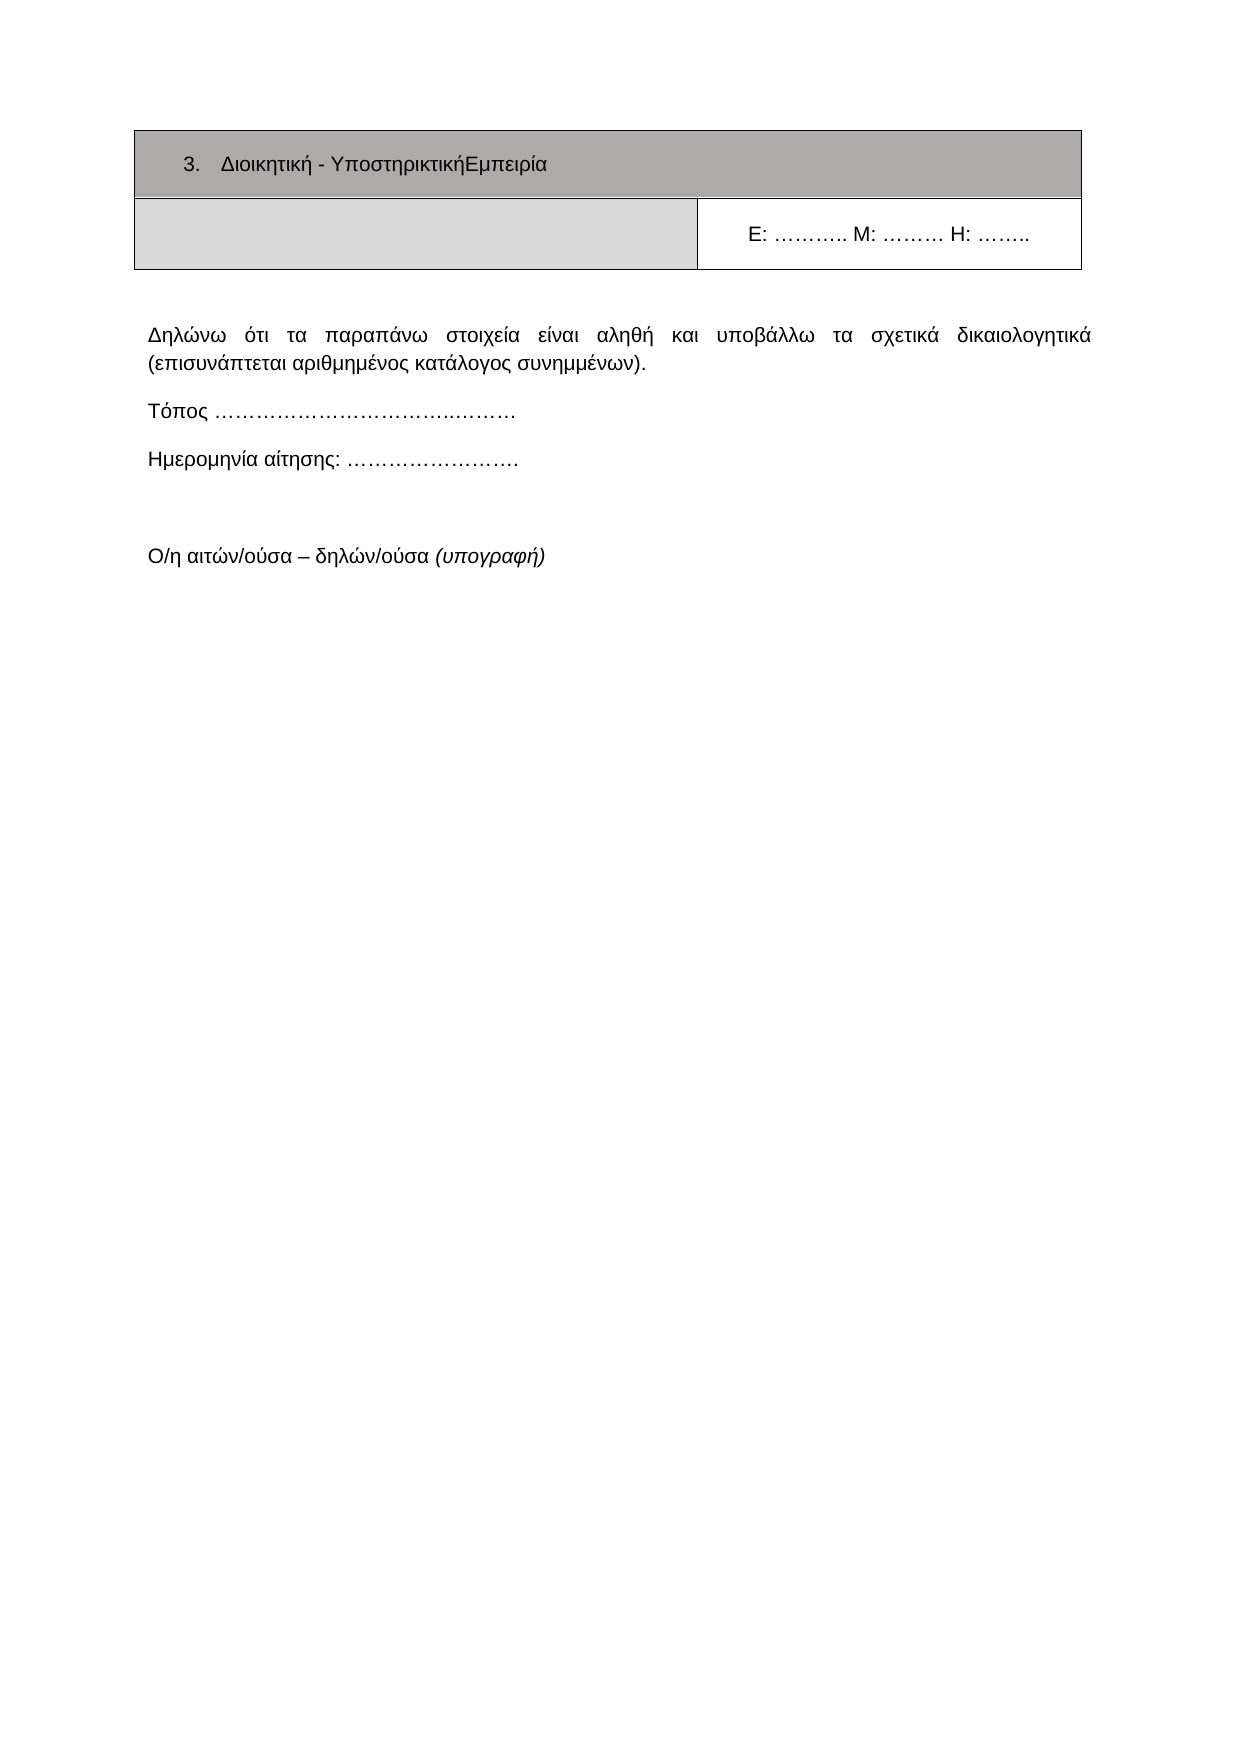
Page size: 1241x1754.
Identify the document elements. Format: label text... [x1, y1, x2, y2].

table_cell Ε: ……….. Μ: ……… Η: …….. [698, 199, 1081, 269]
text Ημερομηνία αίτησης: ……………………. [148, 447, 1092, 471]
table_cell Διοικητική - ΥποστηρικτικήΕμπειρία [135, 131, 1081, 197]
text Ο/η αιτών/ούσα – δηλών/ούσα (υπογραφή) [148, 544, 1092, 568]
table_cell [135, 199, 697, 269]
text Τόπος ……………………………..……… [148, 399, 1092, 423]
text Δηλώνω ότι τα παραπάνω στοιχεία είναι αληθή και υποβάλλω τα σχετικά δικαιολογητικά (επισυνάπτεται αριθμημένος κατάλογος συνημμένων). [148, 323, 1092, 374]
